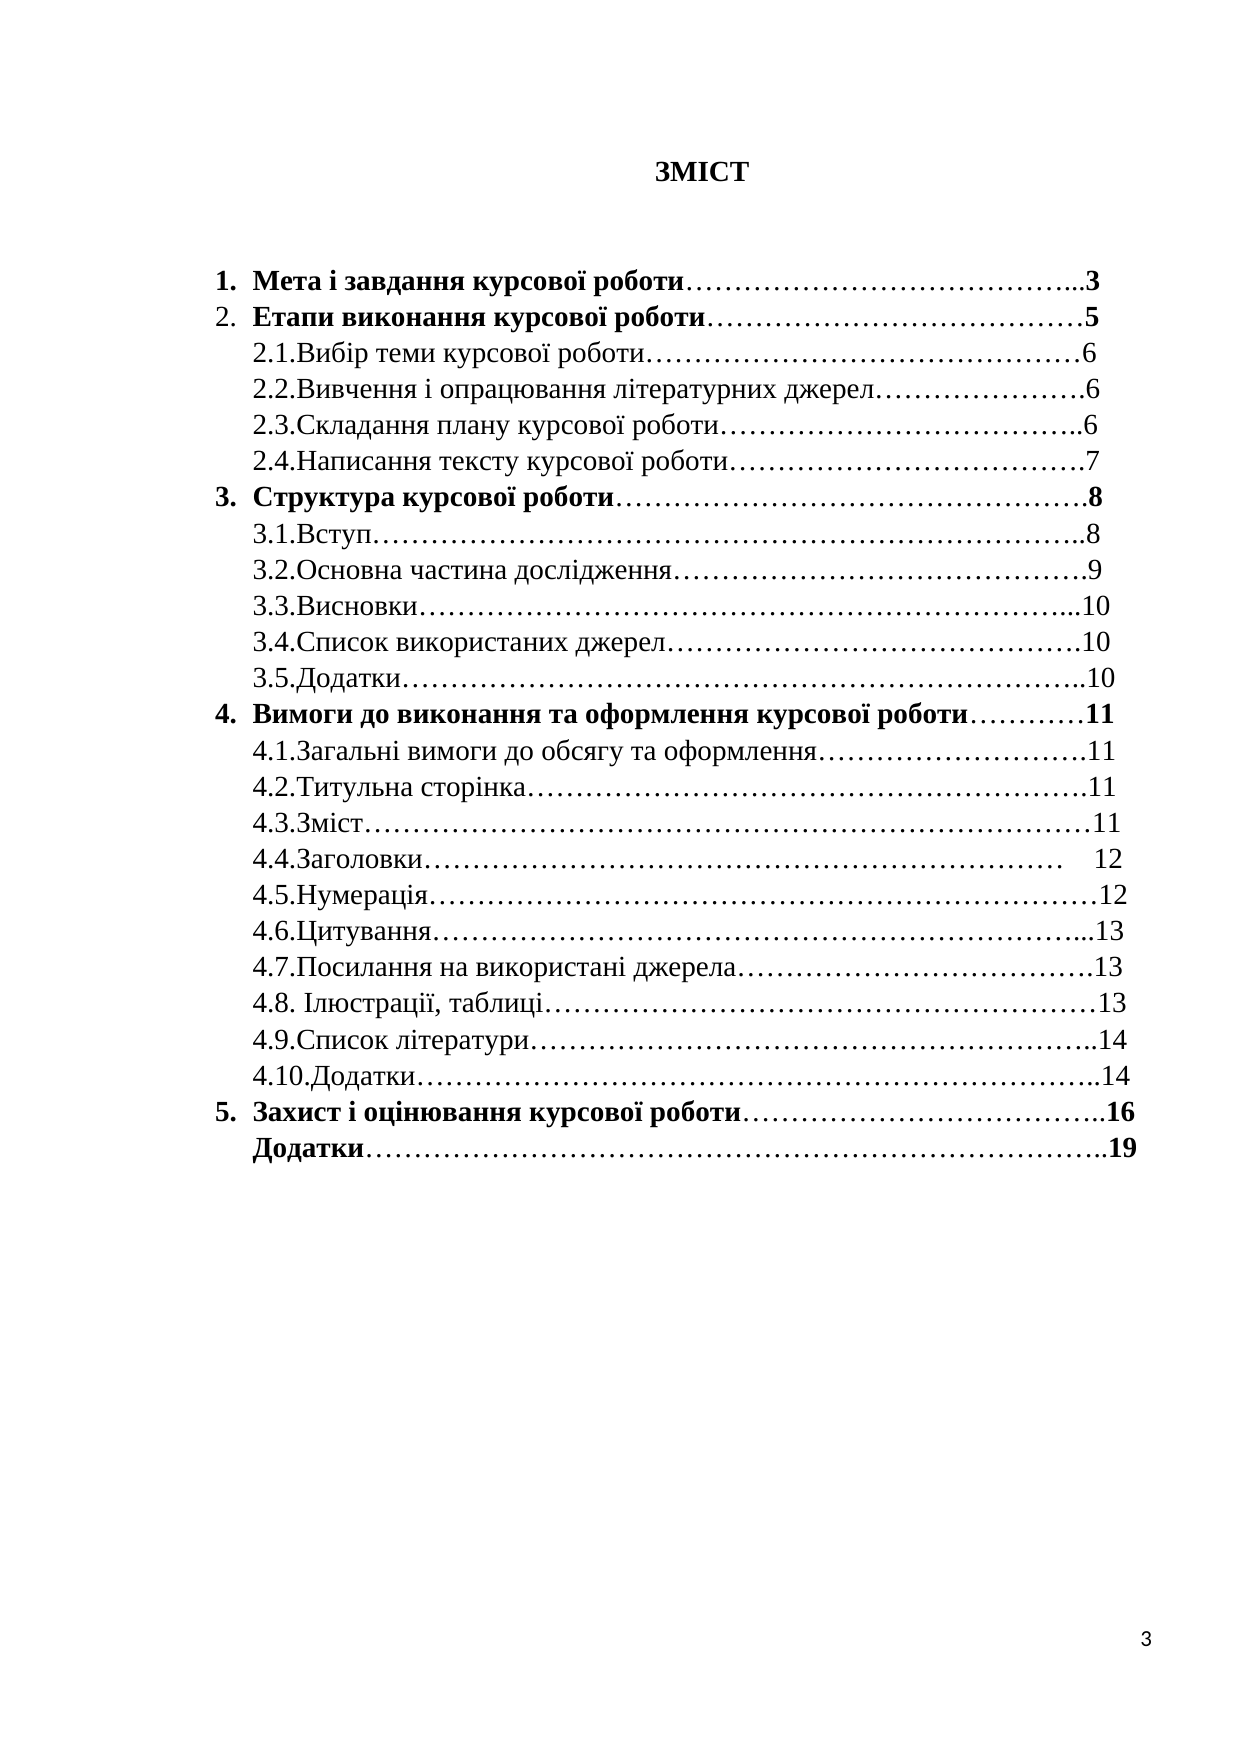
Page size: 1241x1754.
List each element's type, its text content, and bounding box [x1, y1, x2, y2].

list 3.1.Вступ………………………………………………………………..8 [252, 516, 1152, 549]
list Вимоги до виконання та оформлення курсової роботи…………11 [215, 696, 1152, 730]
list Додатки…………………………………………………………………..19 [252, 1130, 1152, 1164]
list 3.4.Список використаних джерел…………………………………….10 [252, 624, 1152, 658]
list 4.9.Список літератури…………………………………………………..14 [252, 1022, 1152, 1055]
list 4.10.Додатки……………………………………………………………..14 [252, 1058, 1152, 1091]
list 4.5.Нумерація……………………………………………………………12 [252, 877, 1152, 911]
list 2.4.Написання тексту курсової роботи……………………………….7 [252, 443, 1152, 477]
list 4.8. Ілюстрації, таблиці…………………………………………………13 [252, 986, 1152, 1019]
list 4.6.Цитування…………………………………………………………...13 [252, 913, 1152, 947]
list 3.5.Додатки……………………………………………………………..10 [252, 660, 1152, 694]
list 4.4.Заголовки………………………………………………………… 12 [252, 841, 1152, 874]
list 4.7.Посилання на використані джерела……………………………….13 [252, 949, 1152, 983]
list Мета і завдання курсової роботи…………………………………...3 [215, 263, 1152, 296]
list 3.3.Висновки…………………………………………………………...10 [252, 588, 1152, 622]
list 4.2.Титульна сторінка………………………………………………….11 [252, 769, 1152, 802]
list ЗМІСТ [252, 154, 1152, 188]
list 4.3.Зміст…………………………………………………………………11 [252, 805, 1152, 838]
list 2.2.Вивчення і опрацювання літературних джерел………………….6 [252, 371, 1152, 405]
list 3.2.Основна частина дослідження…………………………………….9 [252, 552, 1152, 585]
list 2.3.Складання плану курсової роботи………………………………..6 [252, 407, 1152, 441]
list 2.1.Вибір теми курсової роботи………………………………………6 [252, 335, 1152, 368]
list Захист і оцінювання курсової роботи………………………………..16 [215, 1094, 1152, 1128]
list Структура курсової роботи………………………………………….8 [215, 479, 1152, 513]
list 4.1.Загальні вимоги до обсягу та оформлення……………………….11 [252, 733, 1152, 766]
list Етапи виконання курсової роботи…………………………………5 [215, 299, 1152, 332]
